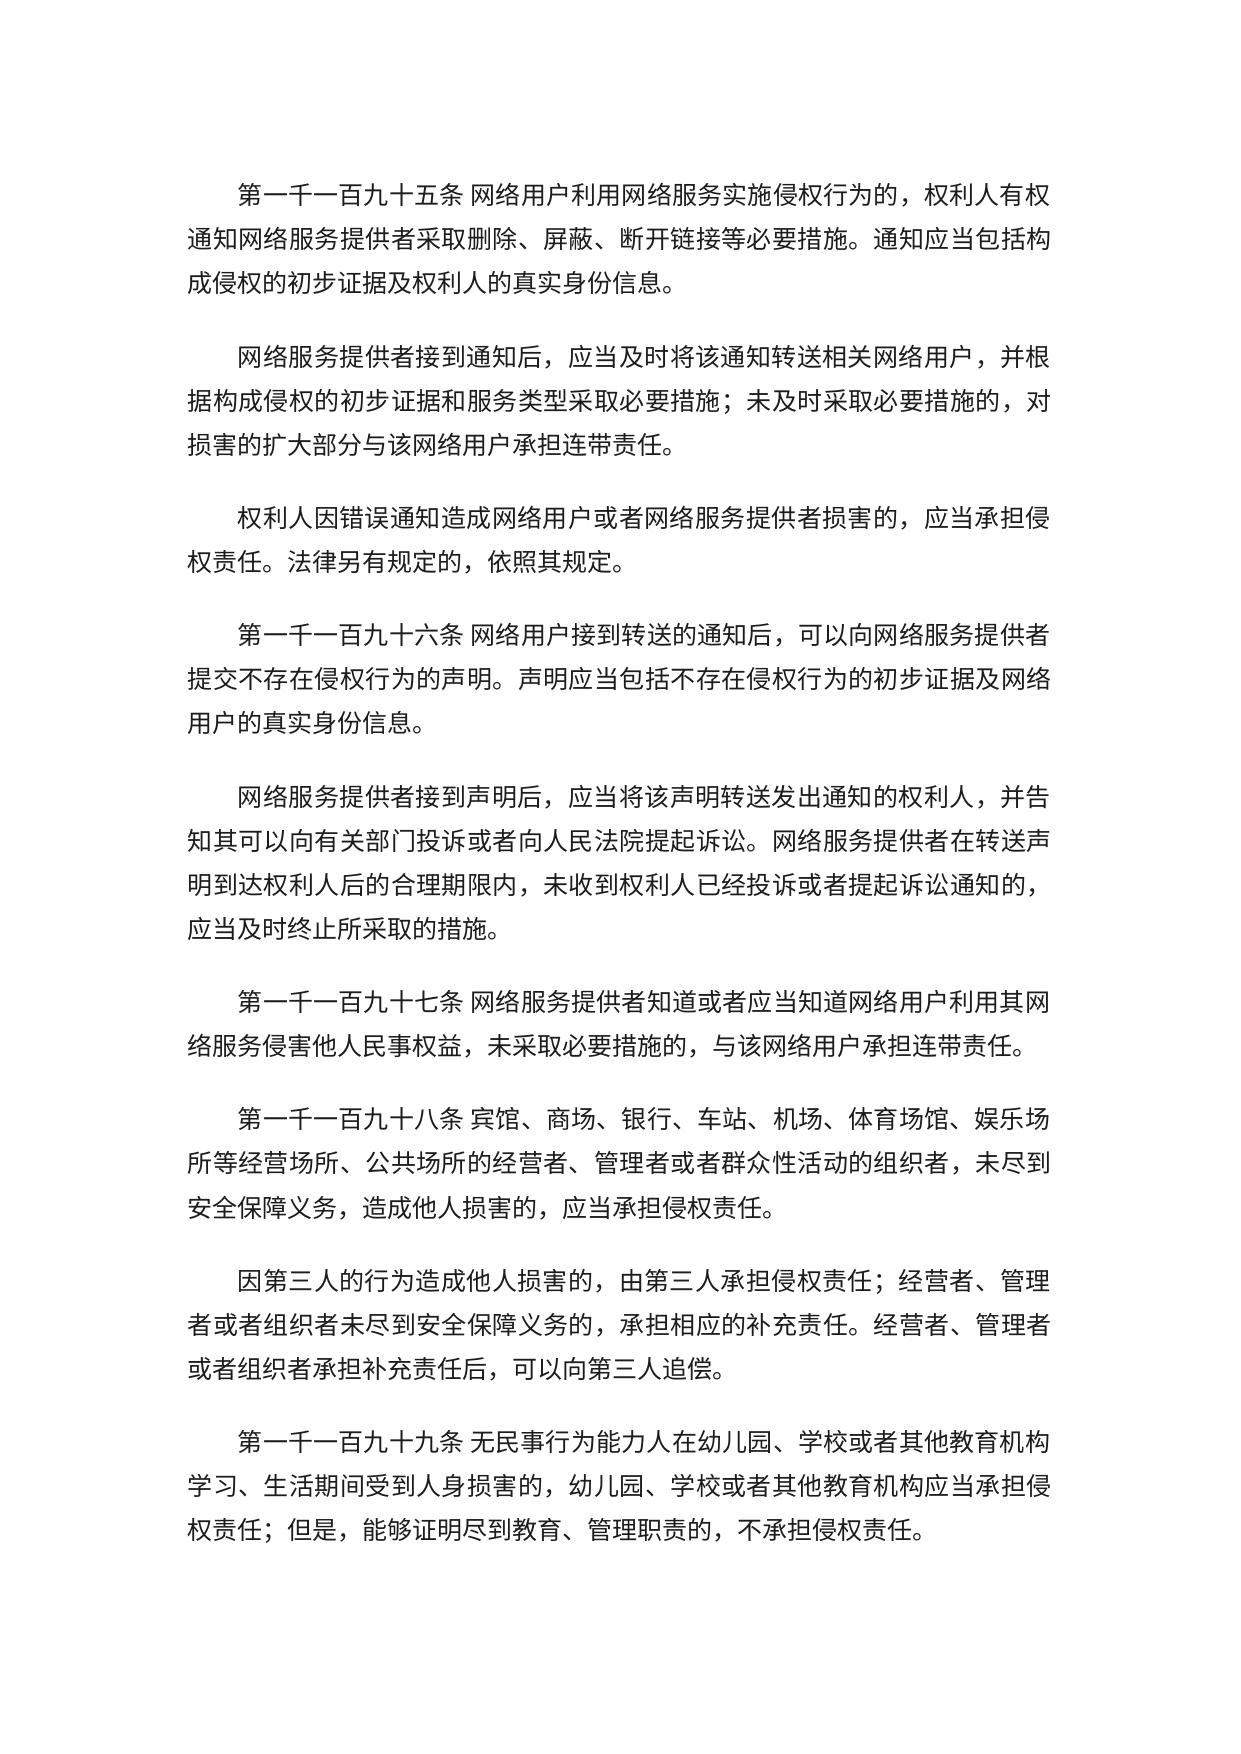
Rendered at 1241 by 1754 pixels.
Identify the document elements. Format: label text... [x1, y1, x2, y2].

text 第一千一百九十七条 网络服务提供者知道或者应当知道网络用户利用其网络服务侵害他人民事权益，未采取必要措施的，与该网络用户承担连带责任。 [187, 979, 1053, 1067]
text 第一千一百九十五条 网络用户利用网络服务实施侵权行为的，权利人有权通知网络服务提供者采取删除、屏蔽、断开链接等必要措施。通知应当包括构成侵权的初步证据及权利人的真实身份信息。 [187, 172, 1053, 304]
text 网络服务提供者接到声明后，应当将该声明转送发出通知的权利人，并告知其可以向有关部门投诉或者向人民法院提起诉讼。网络服务提供者在转送声明到达权利人后的合理期限内，未收到权利人已经投诉或者提起诉讼通知的，应当及时终止所采取的措施。 [187, 773, 1053, 949]
text 第一千一百九十九条 无民事行为能力人在幼儿园、学校或者其他教育机构学习、生活期间受到人身损害的，幼儿园、学校或者其他教育机构应当承担侵权责任；但是，能够证明尽到教育、管理职责的，不承担侵权责任。 [187, 1419, 1053, 1551]
text 第一千一百九十八条 宾馆、商场、银行、车站、机场、体育场馆、娱乐场所等经营场所、公共场所的经营者、管理者或者群众性活动的组织者，未尽到安全保障义务，造成他人损害的，应当承担侵权责任。 [187, 1096, 1053, 1228]
text 第一千一百九十六条 网络用户接到转送的通知后，可以向网络服务提供者提交不存在侵权行为的声明。声明应当包括不存在侵权行为的初步证据及网络用户的真实身份信息。 [187, 612, 1053, 744]
text 权利人因错误通知造成网络用户或者网络服务提供者损害的，应当承担侵权责任。法律另有规定的，依照其规定。 [187, 495, 1053, 583]
text 网络服务提供者接到通知后，应当及时将该通知转送相关网络用户，并根据构成侵权的初步证据和服务类型采取必要措施；未及时采取必要措施的，对损害的扩大部分与该网络用户承担连带责任。 [187, 333, 1053, 466]
text 因第三人的行为造成他人损害的，由第三人承担侵权责任；经营者、管理者或者组织者未尽到安全保障义务的，承担相应的补充责任。经营者、管理者或者组织者承担补充责任后，可以向第三人追偿。 [187, 1257, 1053, 1389]
